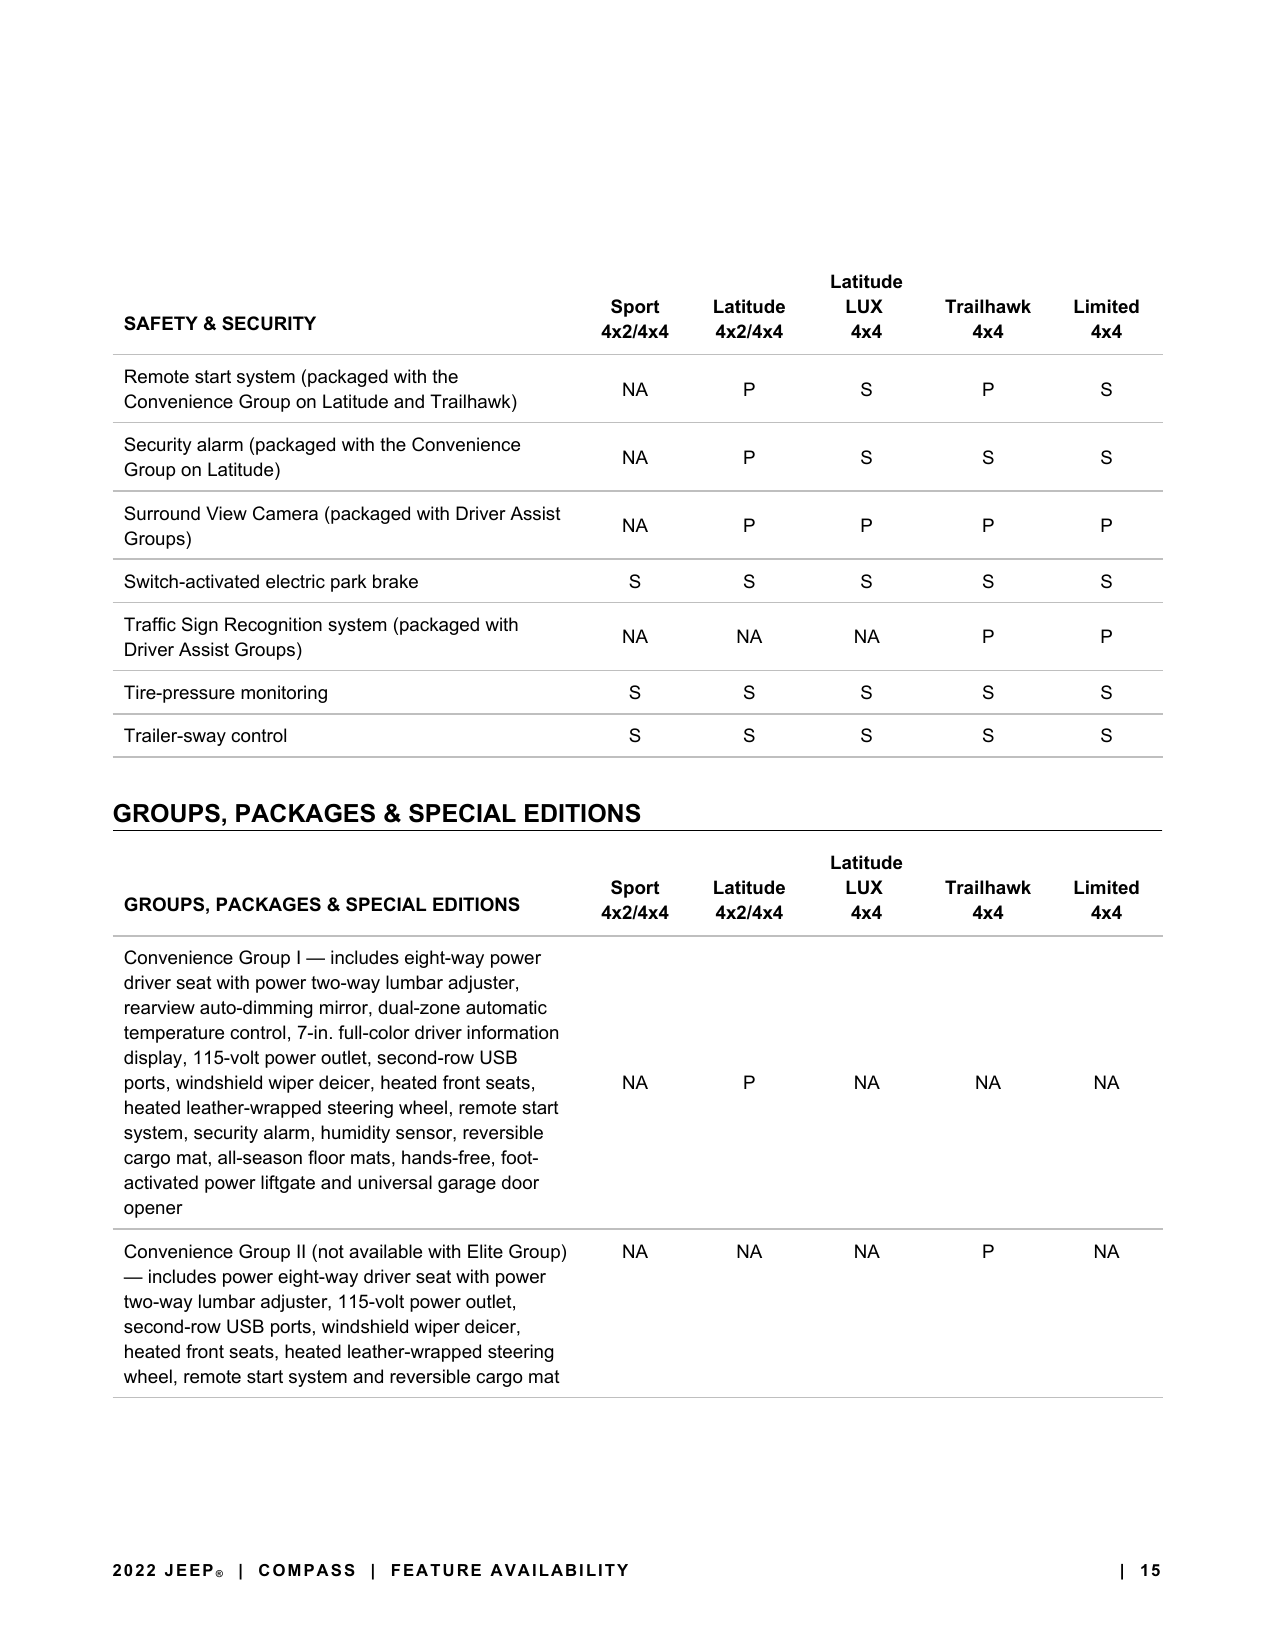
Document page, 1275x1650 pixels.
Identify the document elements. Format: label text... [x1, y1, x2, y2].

table_cell S [807, 671, 926, 713]
table_cell Remote start system (packaged with the Convenience Group on Latitude and Trailhawk) [113, 355, 578, 422]
table_cell S [1050, 715, 1162, 756]
table_cell NA [1050, 937, 1162, 1228]
table_cell P [691, 355, 807, 422]
table_cell S [691, 560, 807, 601]
table_cell S [1050, 671, 1162, 713]
table_cell NA [807, 603, 926, 670]
table_header Latitude LUX 4x4 [807, 844, 926, 935]
table_cell NA [1050, 1230, 1162, 1396]
table_cell S [926, 715, 1050, 756]
table_cell Convenience Group I — includes eight-way power driver seat with power two-way lumbar adjuster, rearview auto-dimming mirror, dual-zone automatic temperature control, 7-in. full-color driver information display, 115-volt power outlet, second-row USB ports, windshield wiper deicer, heated front seats, heated leather-wrapped steering wheel, remote start system, security alarm, humidity sensor, reversible cargo mat, all-season floor mats, hands-free, foot-activated power liftgate and universal garage door opener [113, 937, 578, 1228]
table_header Trailhawk 4x4 [926, 844, 1050, 935]
table_cell Security alarm (packaged with the Convenience Group on Latitude) [113, 423, 578, 490]
table_header GROUPS, PACKAGES & SPECIAL EDITIONS [113, 844, 578, 935]
table_cell S [579, 715, 691, 756]
table_cell NA [579, 355, 691, 422]
table_header SAFETY & SECURITY [113, 263, 578, 353]
table_cell S [579, 560, 691, 601]
table_cell Switch-activated electric park brake [113, 560, 578, 601]
table_cell P [1050, 603, 1162, 670]
table_cell S [807, 355, 926, 422]
table_cell Traffic Sign Recognition system (packaged with Driver Assist Groups) [113, 603, 578, 670]
table_cell Trailer-sway control [113, 715, 578, 756]
table_header Limited 4x4 [1050, 844, 1162, 935]
table_cell Tire-pressure monitoring [113, 671, 578, 713]
table_cell P [926, 603, 1050, 670]
table_cell S [1050, 423, 1162, 490]
table_cell NA [579, 1230, 691, 1396]
table_cell P [926, 492, 1050, 558]
table_cell S [926, 560, 1050, 601]
table_cell P [926, 355, 1050, 422]
table_cell S [691, 671, 807, 713]
table_cell S [926, 423, 1050, 490]
table_cell S [691, 715, 807, 756]
table_cell Surround View Camera (packaged with Driver Assist Groups) [113, 492, 578, 558]
table_header Sport 4x2/4x4 [579, 263, 691, 353]
table_cell S [1050, 355, 1162, 422]
table_header Sport 4x2/4x4 [579, 844, 691, 935]
table_header Latitude 4x2/4x4 [691, 263, 807, 353]
table_cell P [926, 1230, 1050, 1396]
table_cell NA [691, 1230, 807, 1396]
table_header Latitude LUX 4x4 [807, 263, 926, 353]
table_cell S [926, 671, 1050, 713]
table_header Limited 4x4 [1050, 263, 1162, 353]
table_cell P [807, 492, 926, 558]
table_cell NA [807, 1230, 926, 1396]
table_cell NA [691, 603, 807, 670]
table_cell S [807, 423, 926, 490]
table_header Latitude 4x2/4x4 [691, 844, 807, 935]
table_cell NA [807, 937, 926, 1228]
table_header Trailhawk 4x4 [926, 263, 1050, 353]
table_cell NA [926, 937, 1050, 1228]
table_cell P [691, 937, 807, 1228]
table_cell NA [579, 603, 691, 670]
subtitle GROUPS, PACKAGES & SPECIAL EDITIONS [112, 799, 1162, 831]
table_cell S [807, 715, 926, 756]
table_cell P [691, 423, 807, 490]
table_cell P [1050, 492, 1162, 558]
table_cell NA [579, 937, 691, 1228]
table_cell S [579, 671, 691, 713]
table_cell NA [579, 423, 691, 490]
table_cell S [807, 560, 926, 601]
table_cell S [1050, 560, 1162, 601]
table_cell Convenience Group II (not available with Elite Group) — includes power eight-way driver seat with power two-way lumbar adjuster, 115-volt power outlet, second-row USB ports, windshield wiper deicer, heated front seats, heated leather-wrapped steering wheel, remote start system and reversible cargo mat [113, 1230, 578, 1396]
table_cell P [691, 492, 807, 558]
table_cell NA [579, 492, 691, 558]
